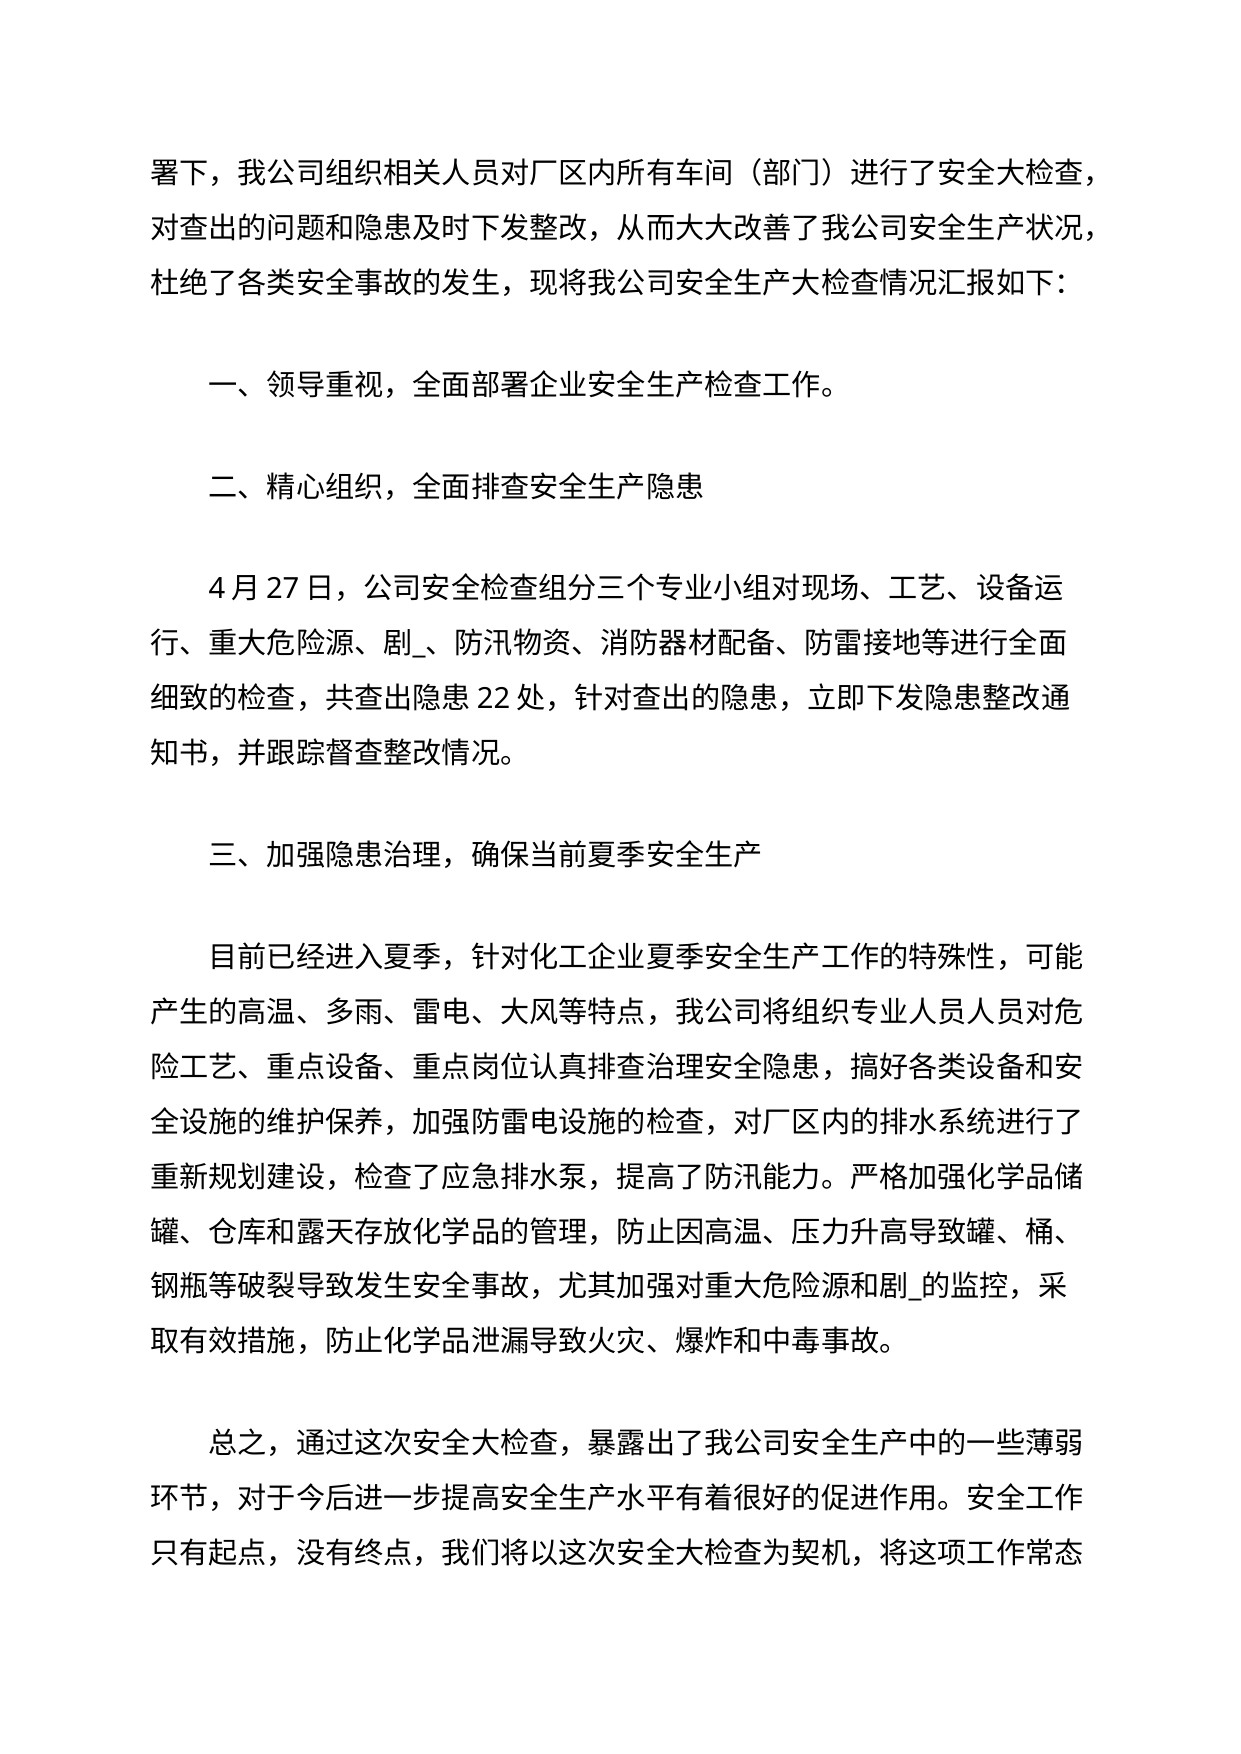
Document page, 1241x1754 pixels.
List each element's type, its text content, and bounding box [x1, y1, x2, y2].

text 一、领导重视，全面部署企业安全生产检查工作。 [150, 362, 1090, 404]
text 4月27日，公司安全检查组分三个专业小组对现场、工艺、设备运行、重大危险源、剧_、防汛物资、消防器材配备、防雷接地等进行全面细致的检查，共查出隐患22处，针对查出的隐患，立即下发隐患整改通知书，并跟踪督查整改情况。 [150, 565, 1090, 772]
text 三、加强隐患治理，确保当前夏季安全生产 [150, 832, 1090, 874]
text 二、精心组织，全面排查安全生产隐患 [150, 463, 1090, 506]
text 目前已经进入夏季，针对化工企业夏季安全生产工作的特殊性，可能产生的高温、多雨、雷电、大风等特点，我公司将组织专业人员人员对危险工艺、重点设备、重点岗位认真排查治理安全隐患，搞好各类设备和安全设施的维护保养，加强防雷电设施的检查，对厂区内的排水系统进行了重新规划建设，检查了应急排水泵，提高了防汛能力。严格加强化学品储罐、仓库和露天存放化学品的管理，防止因高温、压力升高导致罐、桶、钢瓶等破裂导致发生安全事故，尤其加强对重大危险源和剧_的监控，采取有效措施，防止化学品泄漏导致火灾、爆炸和中毒事故。 [150, 934, 1090, 1360]
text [150, 150, 1090, 302]
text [150, 1420, 1090, 1572]
